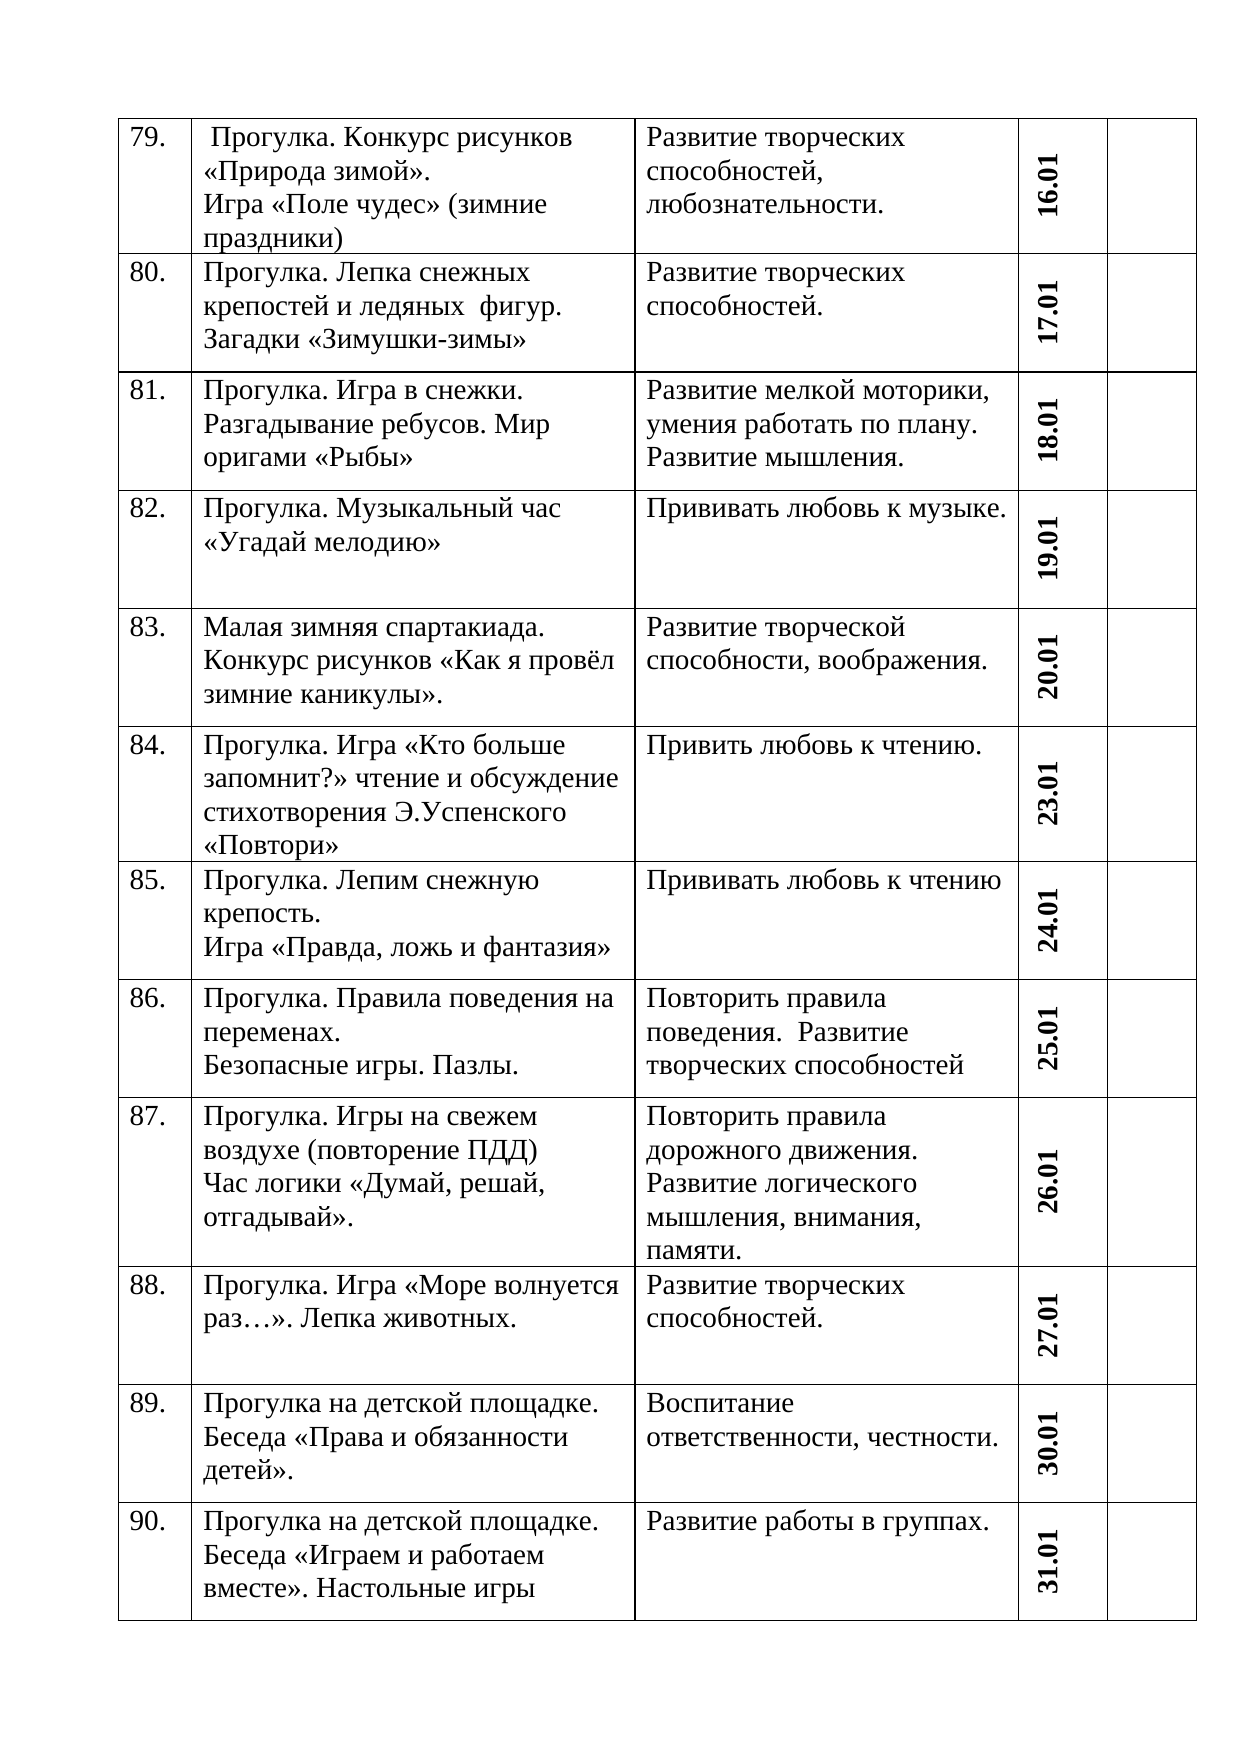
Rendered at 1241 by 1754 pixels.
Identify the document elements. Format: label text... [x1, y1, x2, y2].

table_cell Прогулка. Лепка снежных крепостей и ледяных фигур. Загадки «Зимушки-зимы» [192, 254, 634, 371]
table_cell Малая зимняя спартакиада. Конкурс рисунков «Как я провёл зимние каникулы». [192, 609, 634, 726]
table_cell 87. [119, 1098, 191, 1266]
table_cell Развитие творческих способностей, любознательности. [636, 119, 1018, 253]
table_cell [1108, 254, 1196, 371]
table_cell 17.01 [1019, 254, 1107, 371]
table_cell Прогулка. Игры на свежем воздухе (повторение ПДД) Час логики «Думай, решай, отгадывай». [192, 1098, 634, 1266]
table_cell 85. [119, 862, 191, 979]
table_cell 23.01 [1019, 727, 1107, 861]
table_cell 20.01 [1019, 609, 1107, 726]
table_cell Прогулка. Игра в снежки. Разгадывание ребусов. Мир оригами «Рыбы» [192, 373, 634, 489]
table_cell 16.01 [1019, 119, 1107, 253]
table_cell [1108, 727, 1196, 861]
table_cell Развитие работы в группах. [636, 1503, 1018, 1620]
table_cell [1108, 1098, 1196, 1266]
table_cell Привить любовь к чтению. [636, 727, 1018, 861]
table_cell 80. [119, 254, 191, 371]
table_cell 89. [119, 1385, 191, 1502]
table_cell Прогулка. Конкурс рисунков «Природа зимой». Игра «Поле чудес» (зимние праздники) [192, 119, 634, 253]
table_cell [1108, 373, 1196, 489]
table_cell Прогулка. Игра «Кто больше запомнит?» чтение и обсуждение стихотворения Э.Успенского «Повтори» [192, 727, 634, 861]
table_cell [1108, 1267, 1196, 1384]
table_cell Развитие творческих способностей. [636, 1267, 1018, 1384]
table_cell Развитие мелкой моторики, умения работать по плану. Развитие мышления. [636, 373, 1018, 489]
table_cell 19.01 [1019, 491, 1107, 608]
table_cell Повторить правила поведения. Развитие творческих способностей [636, 980, 1018, 1097]
table_cell [1108, 119, 1196, 253]
table_cell 25.01 [1019, 980, 1107, 1097]
table_cell 26.01 [1019, 1098, 1107, 1266]
table_cell Прививать любовь к чтению [636, 862, 1018, 979]
table_cell Воспитание ответственности, честности. [636, 1385, 1018, 1502]
table_cell Прогулка. Игра «Море волнуется раз…». Лепка животных. [192, 1267, 634, 1384]
table_cell Прогулка на детской площадке. Беседа «Играем и работаем вместе». Настольные игры [192, 1503, 634, 1620]
table_cell [1108, 980, 1196, 1097]
table_cell 18.01 [1019, 373, 1107, 489]
table_cell [1108, 491, 1196, 608]
table_cell 86. [119, 980, 191, 1097]
table_cell 27.01 [1019, 1267, 1107, 1384]
table_cell 90. [119, 1503, 191, 1620]
table_cell Развитие творческой способности, воображения. [636, 609, 1018, 726]
table_cell [1108, 1503, 1196, 1620]
table_cell 79. [119, 119, 191, 253]
table_cell Повторить правила дорожного движения. Развитие логического мышления, внимания, памяти. [636, 1098, 1018, 1266]
table_cell Развитие творческих способностей. [636, 254, 1018, 371]
table_cell [1108, 862, 1196, 979]
table_cell 82. [119, 491, 191, 608]
table_cell 24.01 [1019, 862, 1107, 979]
table_cell Прогулка. Правила поведения на переменах. Безопасные игры. Пазлы. [192, 980, 634, 1097]
table_cell Прививать любовь к музыке. [636, 491, 1018, 608]
table_cell 84. [119, 727, 191, 861]
table_cell [1108, 609, 1196, 726]
table_cell 30.01 [1019, 1385, 1107, 1502]
table_cell 88. [119, 1267, 191, 1384]
table_cell 83. [119, 609, 191, 726]
table_cell Прогулка. Лепим снежную крепость. Игра «Правда, ложь и фантазия» [192, 862, 634, 979]
table_cell Прогулка. Музыкальный час «Угадай мелодию» [192, 491, 634, 608]
table_cell 81. [119, 373, 191, 489]
table_cell Прогулка на детской площадке. Беседа «Права и обязанности детей». [192, 1385, 634, 1502]
table_cell 31.01 [1019, 1503, 1107, 1620]
table_cell [1108, 1385, 1196, 1502]
